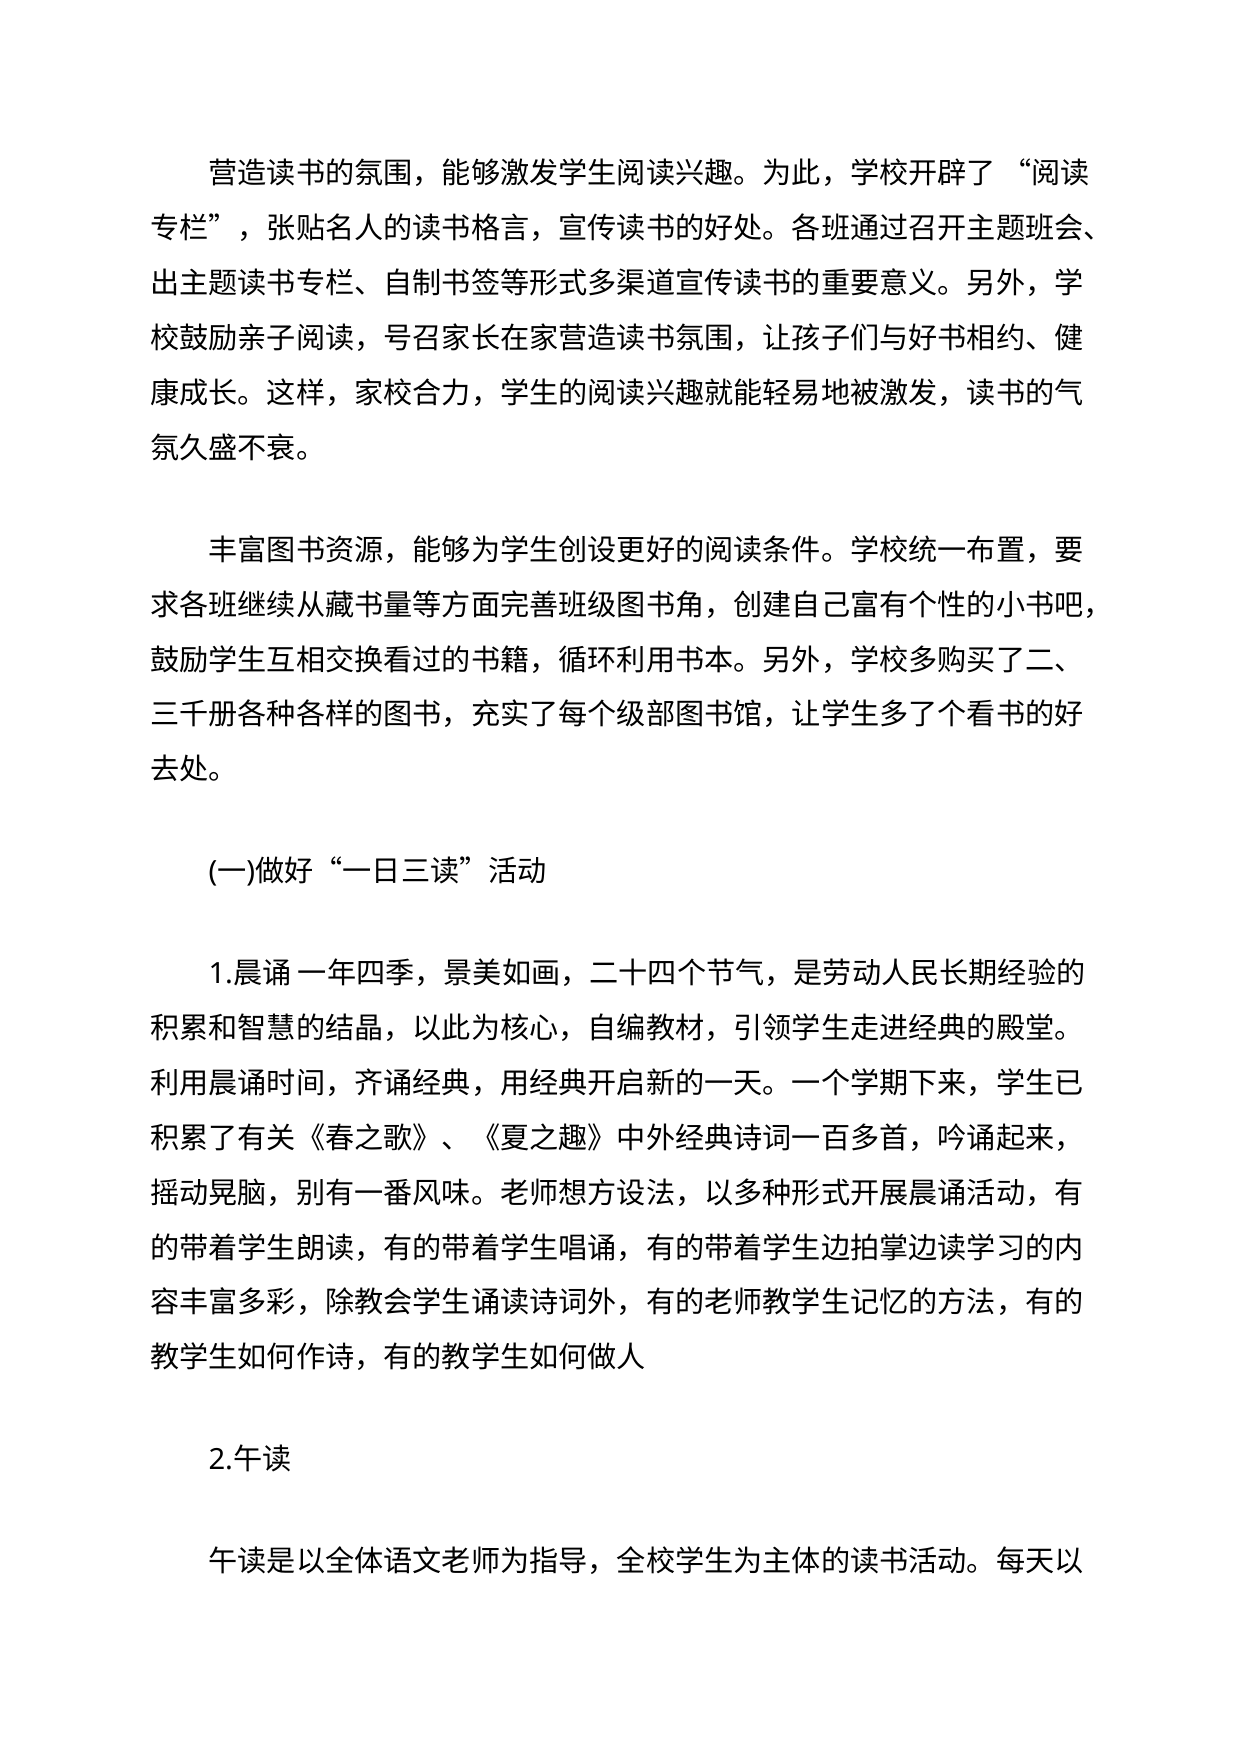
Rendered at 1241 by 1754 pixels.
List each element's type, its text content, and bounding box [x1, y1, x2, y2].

text 营造读书的氛围，能够激发学生阅读兴趣。为此，学校开辟了 “阅读专栏”，张贴名人的读书格言，宣传读书的好处。各班通过召开主题班会、出主题读书专栏、自制书签等形式多渠道宣传读书的重要意义。另外，学校鼓励亲子阅读，号召家长在家营造读书氛围，让孩子们与好书相约、健康成长。这样，家校合力，学生的阅读兴趣就能轻易地被激发，读书的气氛久盛不衰。 [150, 150, 1090, 467]
text 1.晨诵 一年四季，景美如画，二十四个节气，是劳动人民长期经验的积累和智慧的结晶，以此为核心，自编教材，引领学生走进经典的殿堂。利用晨诵时间，齐诵经典，用经典开启新的一天。一个学期下来，学生已积累了有关《春之歌》、《夏之趣》中外经典诗词一百多首，吟诵起来，摇动晃脑，别有一番风味。老师想方设法，以多种形式开展晨诵活动，有的带着学生朗读，有的带着学生唱诵，有的带着学生边拍掌边读学习的内容丰富多彩，除教会学生诵读诗词外，有的老师教学生记忆的方法，有的教学生如何作诗，有的教学生如何做人 [150, 949, 1090, 1376]
text (一)做好“一日三读”活动 [150, 848, 1090, 890]
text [150, 1538, 1090, 1580]
text 2.午读 [150, 1436, 1090, 1478]
text 丰富图书资源，能够为学生创设更好的阅读条件。学校统一布置，要求各班继续从藏书量等方面完善班级图书角，创建自己富有个性的小书吧，鼓励学生互相交换看过的书籍，循环利用书本。另外，学校多购买了二、三千册各种各样的图书，充实了每个级部图书馆，让学生多了个看书的好去处。 [150, 526, 1090, 788]
